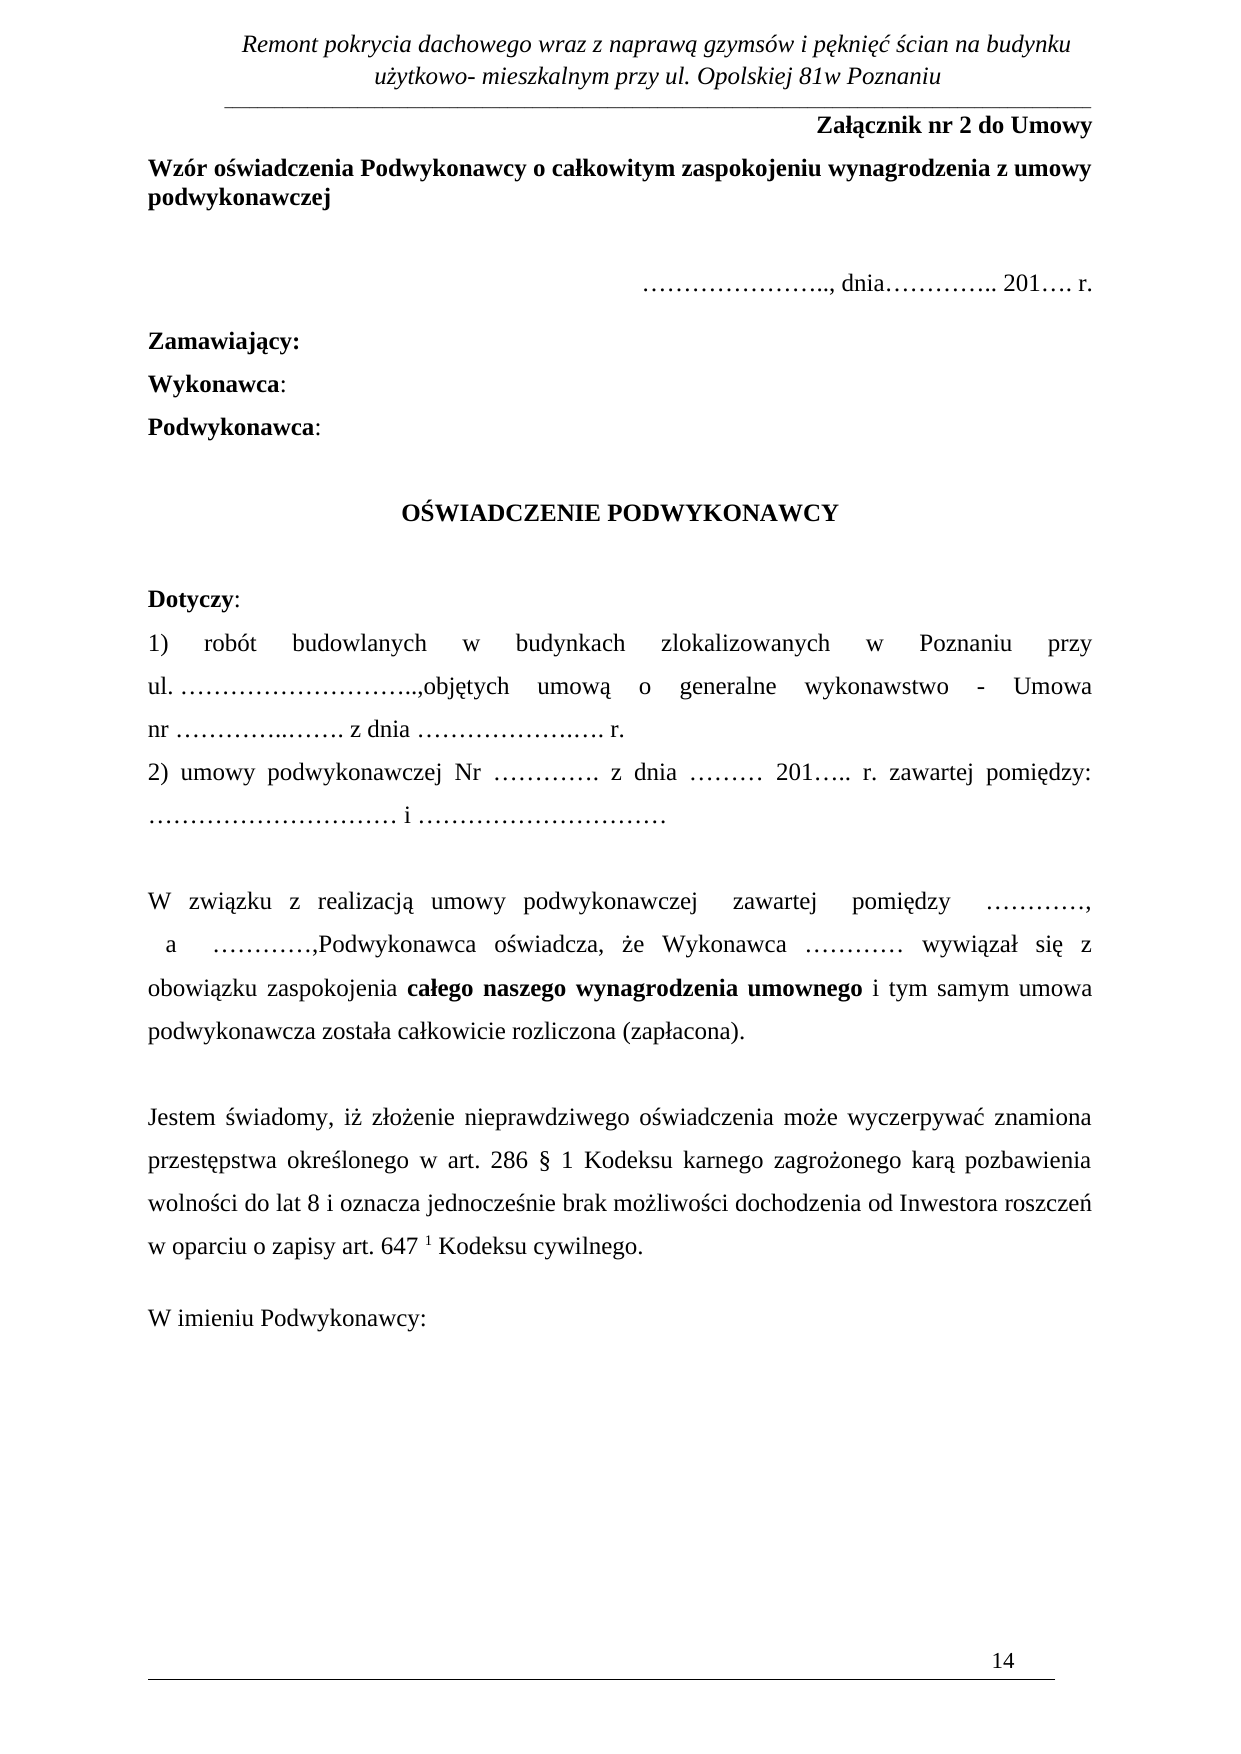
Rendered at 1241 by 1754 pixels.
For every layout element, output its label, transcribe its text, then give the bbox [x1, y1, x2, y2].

text Podwykonawca: [148, 412, 1093, 441]
text OŚWIADCZENIE PODWYKONAWCY [148, 498, 1093, 527]
text Zamawiający: [148, 326, 1093, 354]
text W imieniu Podwykonawcy: [148, 1303, 1093, 1332]
text 2) umowy podwykonawczej Nr …………. z dnia ……… 201….. r. zawartej pomiędzy: ………………………… i ………………………… [148, 757, 1093, 829]
text 1) robót budowlanych w budynkach zlokalizowanych w Poznaniu przy ul. ………………………..,objętych umową o generalne wykonawstwo - Umowa nr …………..……. z dnia ……………….…. r. [148, 628, 1093, 743]
text Załącznik nr 2 do Umowy [148, 110, 1093, 139]
text ………………….., dnia………….. 201…. r. [148, 268, 1093, 297]
text Wzór oświadczenia Podwykonawcy o całkowitym zaspokojeniu wynagrodzenia z umowy podwykonawczej [148, 153, 1093, 211]
text Wykonawca: [148, 369, 1093, 398]
text W związku z realizacją umowy podwykonawczej zawartej pomiędzy …………, a …………,Podwykonawca oświadcza, że Wykonawca ………… wywiązał się z obowiązku zaspokojenia całego naszego wynagrodzenia umownego i tym samym umowa podwykonawcza została całkowicie rozliczona (zapłacona). [148, 886, 1093, 1044]
text Jestem świadomy, iż złożenie nieprawdziwego oświadczenia może wyczerpywać znamiona przestępstwa określonego w art. 286 § 1 Kodeksu karnego zagrożonego karą pozbawienia wolności do lat 8 i oznacza jednocześnie brak możliwości dochodzenia od Inwestora roszczeń w oparciu o zapisy art. 647 1 Kodeksu cywilnego. [148, 1102, 1093, 1260]
text Dotyczy: [148, 584, 1093, 613]
